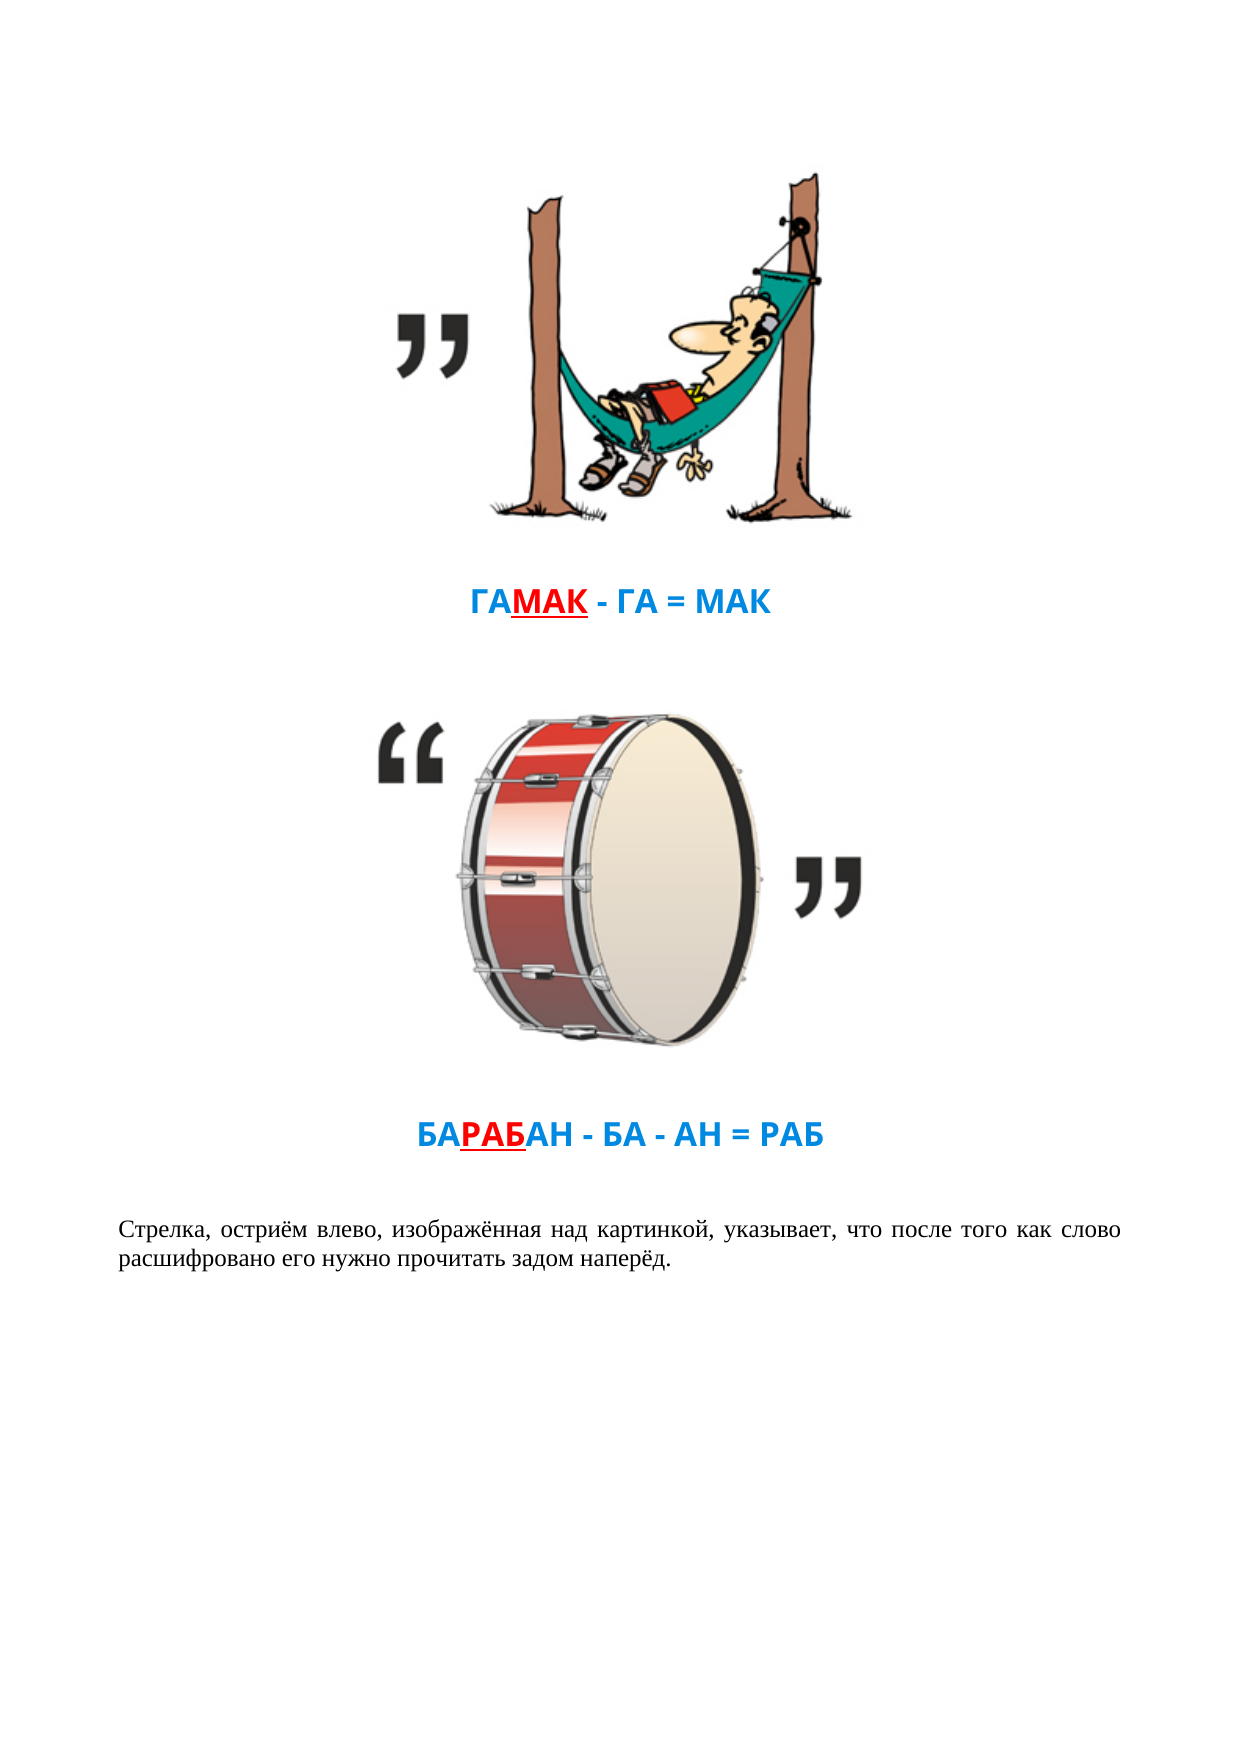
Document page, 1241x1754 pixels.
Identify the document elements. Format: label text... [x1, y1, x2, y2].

picture [349, 152, 891, 544]
picture [346, 685, 894, 1076]
text Стрелка, остриём влево, изображённая над картинкой, указывает, что после того как слово расшифровано его нужно прочитать задом наперёд. [118, 1214, 1122, 1272]
